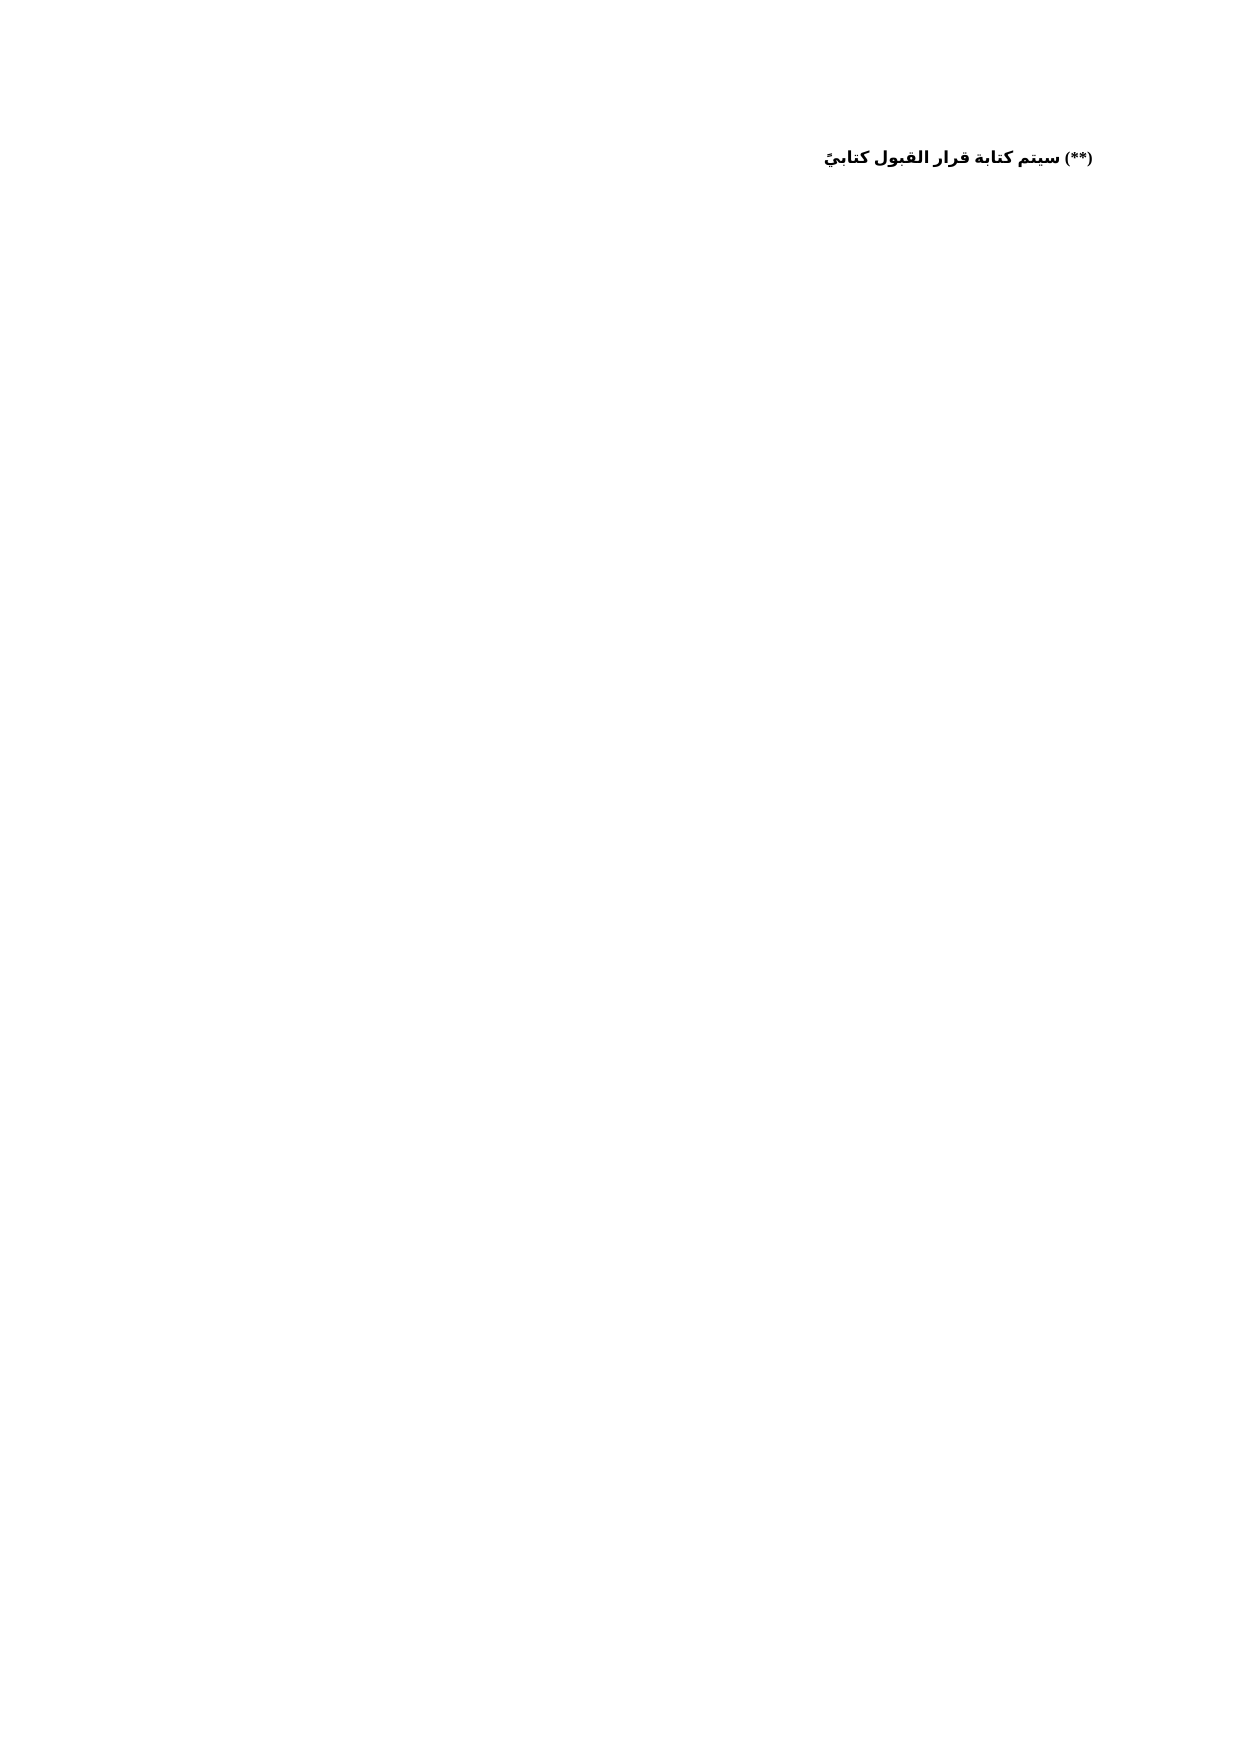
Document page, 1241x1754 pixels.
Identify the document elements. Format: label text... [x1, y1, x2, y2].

text (**) سيتم كتابة قرار القبول كتابيً [236, 148, 1092, 167]
